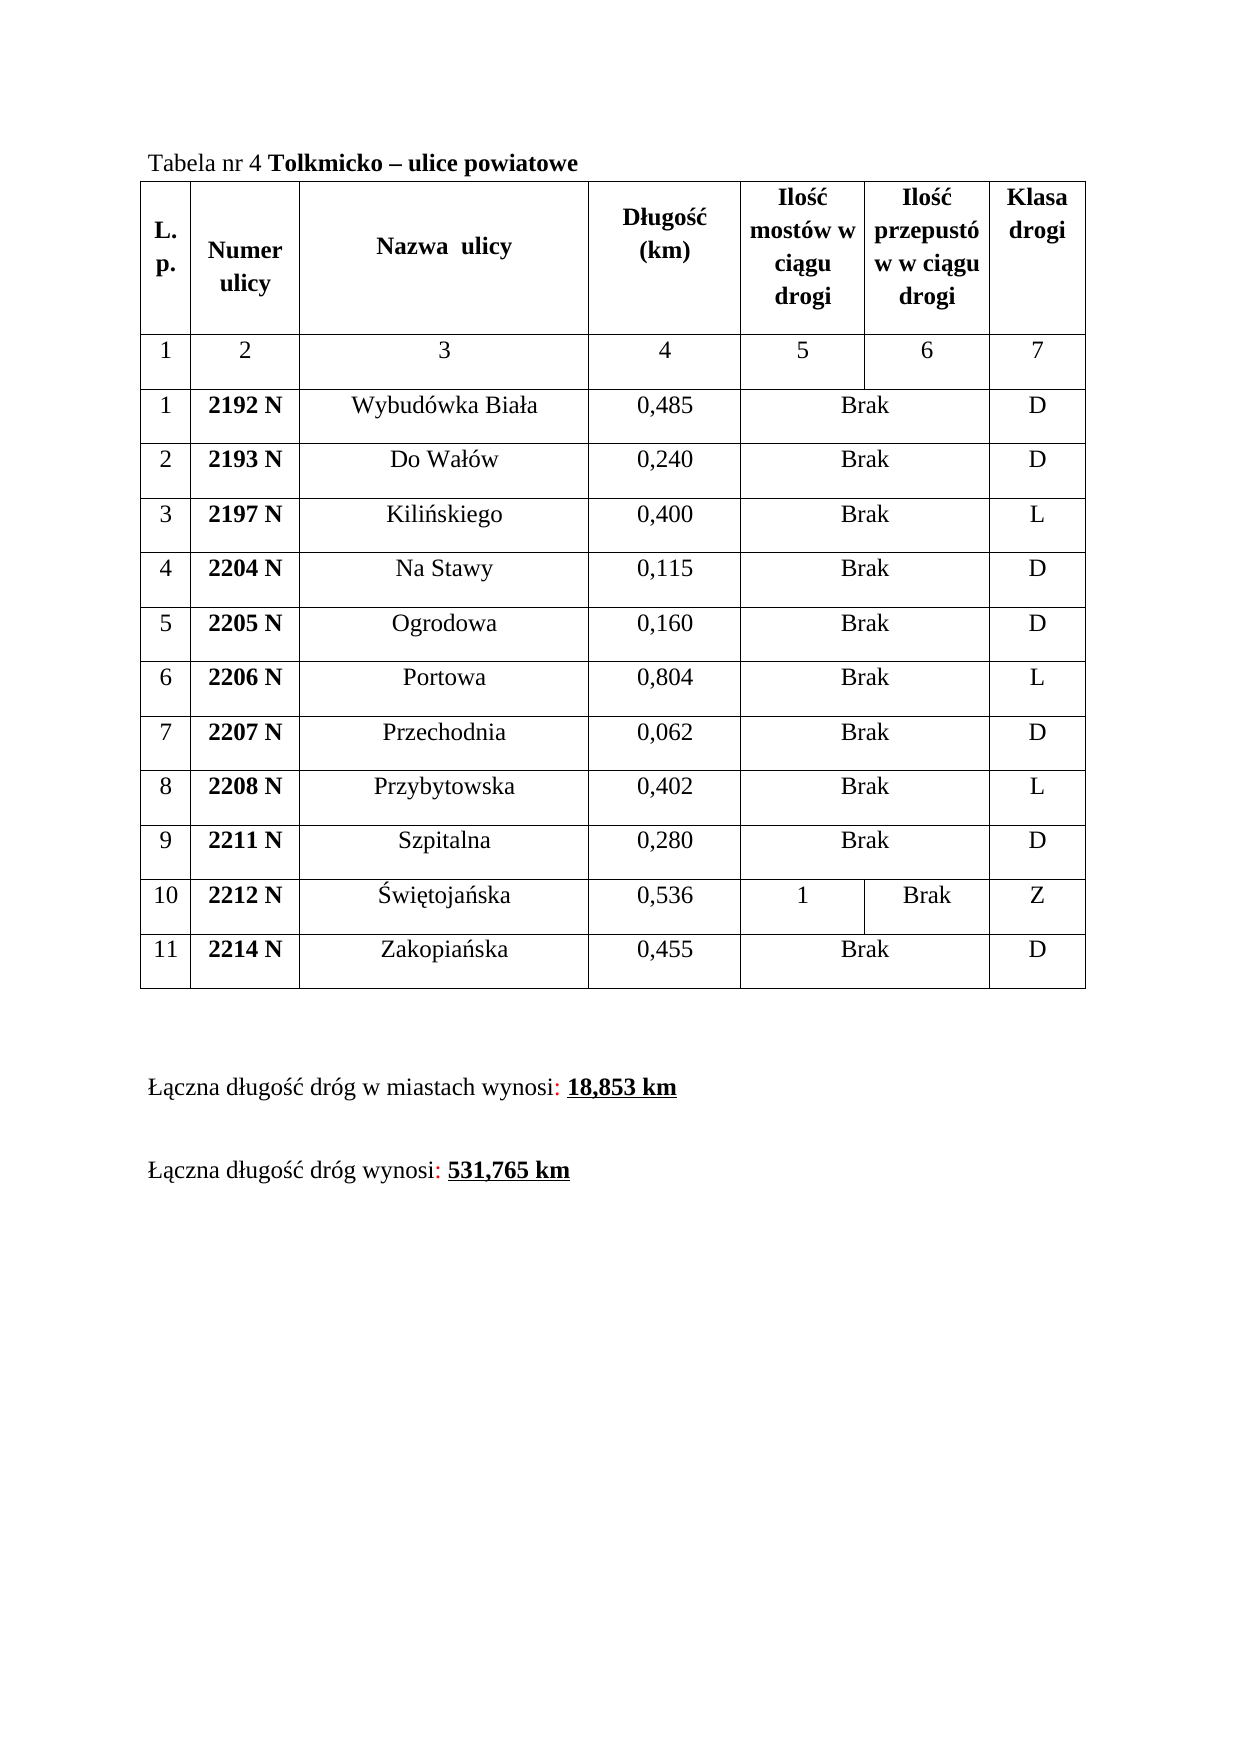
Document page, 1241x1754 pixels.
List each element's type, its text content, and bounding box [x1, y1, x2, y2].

table_header Ilość mostów w ciągu drogi [741, 182, 864, 334]
table_cell 4 [141, 553, 190, 607]
table_cell Brak [741, 553, 989, 607]
table_cell Ogrodowa [300, 608, 588, 661]
table_cell 1 [741, 880, 864, 933]
table_header Nazwa ulicy [300, 182, 588, 334]
table_cell 4 [589, 335, 740, 389]
table_cell 2208 N [191, 771, 299, 824]
table_cell 2206 N [191, 662, 299, 716]
table_cell D [990, 444, 1085, 498]
table_header Numer ulicy [191, 182, 299, 334]
table_cell Szpitalna [300, 826, 588, 879]
table_cell Przechodnia [300, 717, 588, 770]
subtitle Łączna długość dróg w miastach wynosi: 18,853 km [148, 1072, 1093, 1101]
table_cell L [990, 499, 1085, 552]
table_header Klasa drogi [990, 182, 1085, 334]
table_cell Brak [741, 771, 989, 824]
table_cell 3 [141, 499, 190, 552]
table_cell Brak [741, 444, 989, 498]
table_cell Brak [741, 608, 989, 661]
table_cell 2212 N [191, 880, 299, 933]
table_cell 0,115 [589, 553, 740, 607]
table_cell Portowa [300, 662, 588, 716]
table_cell D [990, 390, 1085, 443]
table_cell Na Stawy [300, 553, 588, 607]
table_cell D [990, 935, 1085, 988]
table_cell 0,536 [589, 880, 740, 933]
table_cell L [990, 662, 1085, 716]
table_cell 2 [191, 335, 299, 389]
table_cell 10 [141, 880, 190, 933]
table_cell 0,402 [589, 771, 740, 824]
subtitle Tabela nr 4 Tolkmicko – ulice powiatowe [148, 148, 1093, 176]
table_cell 2193 N [191, 444, 299, 498]
table_cell Przybytowska [300, 771, 588, 824]
table_cell 2192 N [191, 390, 299, 443]
table_cell 5 [141, 608, 190, 661]
table_cell 0,455 [589, 935, 740, 988]
table_header Ilość przepustów w ciągu drogi [865, 182, 989, 334]
table_cell 9 [141, 826, 190, 879]
table_cell 8 [141, 771, 190, 824]
table_cell D [990, 608, 1085, 661]
table_cell 2 [141, 444, 190, 498]
table_header L.p. [141, 182, 190, 334]
table_cell 2214 N [191, 935, 299, 988]
table_cell Brak [741, 662, 989, 716]
table_cell L [990, 771, 1085, 824]
table_cell Brak [741, 826, 989, 879]
table_cell Brak [741, 935, 989, 988]
table_cell 2211 N [191, 826, 299, 879]
table_cell Brak [741, 717, 989, 770]
table_cell 0,804 [589, 662, 740, 716]
table_cell D [990, 553, 1085, 607]
table_cell Kilińskiego [300, 499, 588, 552]
subtitle Łączna długość dróg wynosi: 531,765 km [148, 1155, 1093, 1184]
table_header Długość (km) [589, 182, 740, 334]
table_cell Świętojańska [300, 880, 588, 933]
table_cell 0,485 [589, 390, 740, 443]
table_cell 1 [141, 335, 190, 389]
table_cell 3 [300, 335, 588, 389]
table_cell Brak [741, 499, 989, 552]
table_cell 0,280 [589, 826, 740, 879]
table_cell 2197 N [191, 499, 299, 552]
table_cell Wybudówka Biała [300, 390, 588, 443]
table_cell Brak [741, 390, 989, 443]
table_cell D [990, 826, 1085, 879]
table_cell 7 [990, 335, 1085, 389]
table_cell Z [990, 880, 1085, 933]
table_cell 6 [141, 662, 190, 716]
table_cell 2207 N [191, 717, 299, 770]
table_cell 2205 N [191, 608, 299, 661]
table_cell 6 [865, 335, 989, 389]
table_cell Do Wałów [300, 444, 588, 498]
table_cell 1 [141, 390, 190, 443]
table_cell 0,160 [589, 608, 740, 661]
table_cell 2204 N [191, 553, 299, 607]
table_cell Brak [865, 880, 989, 933]
table_cell 11 [141, 935, 190, 988]
table_cell 0,400 [589, 499, 740, 552]
table_cell D [990, 717, 1085, 770]
table_cell 0,240 [589, 444, 740, 498]
table_cell 7 [141, 717, 190, 770]
table_cell 5 [741, 335, 864, 389]
table_cell 0,062 [589, 717, 740, 770]
table_cell Zakopiańska [300, 935, 588, 988]
